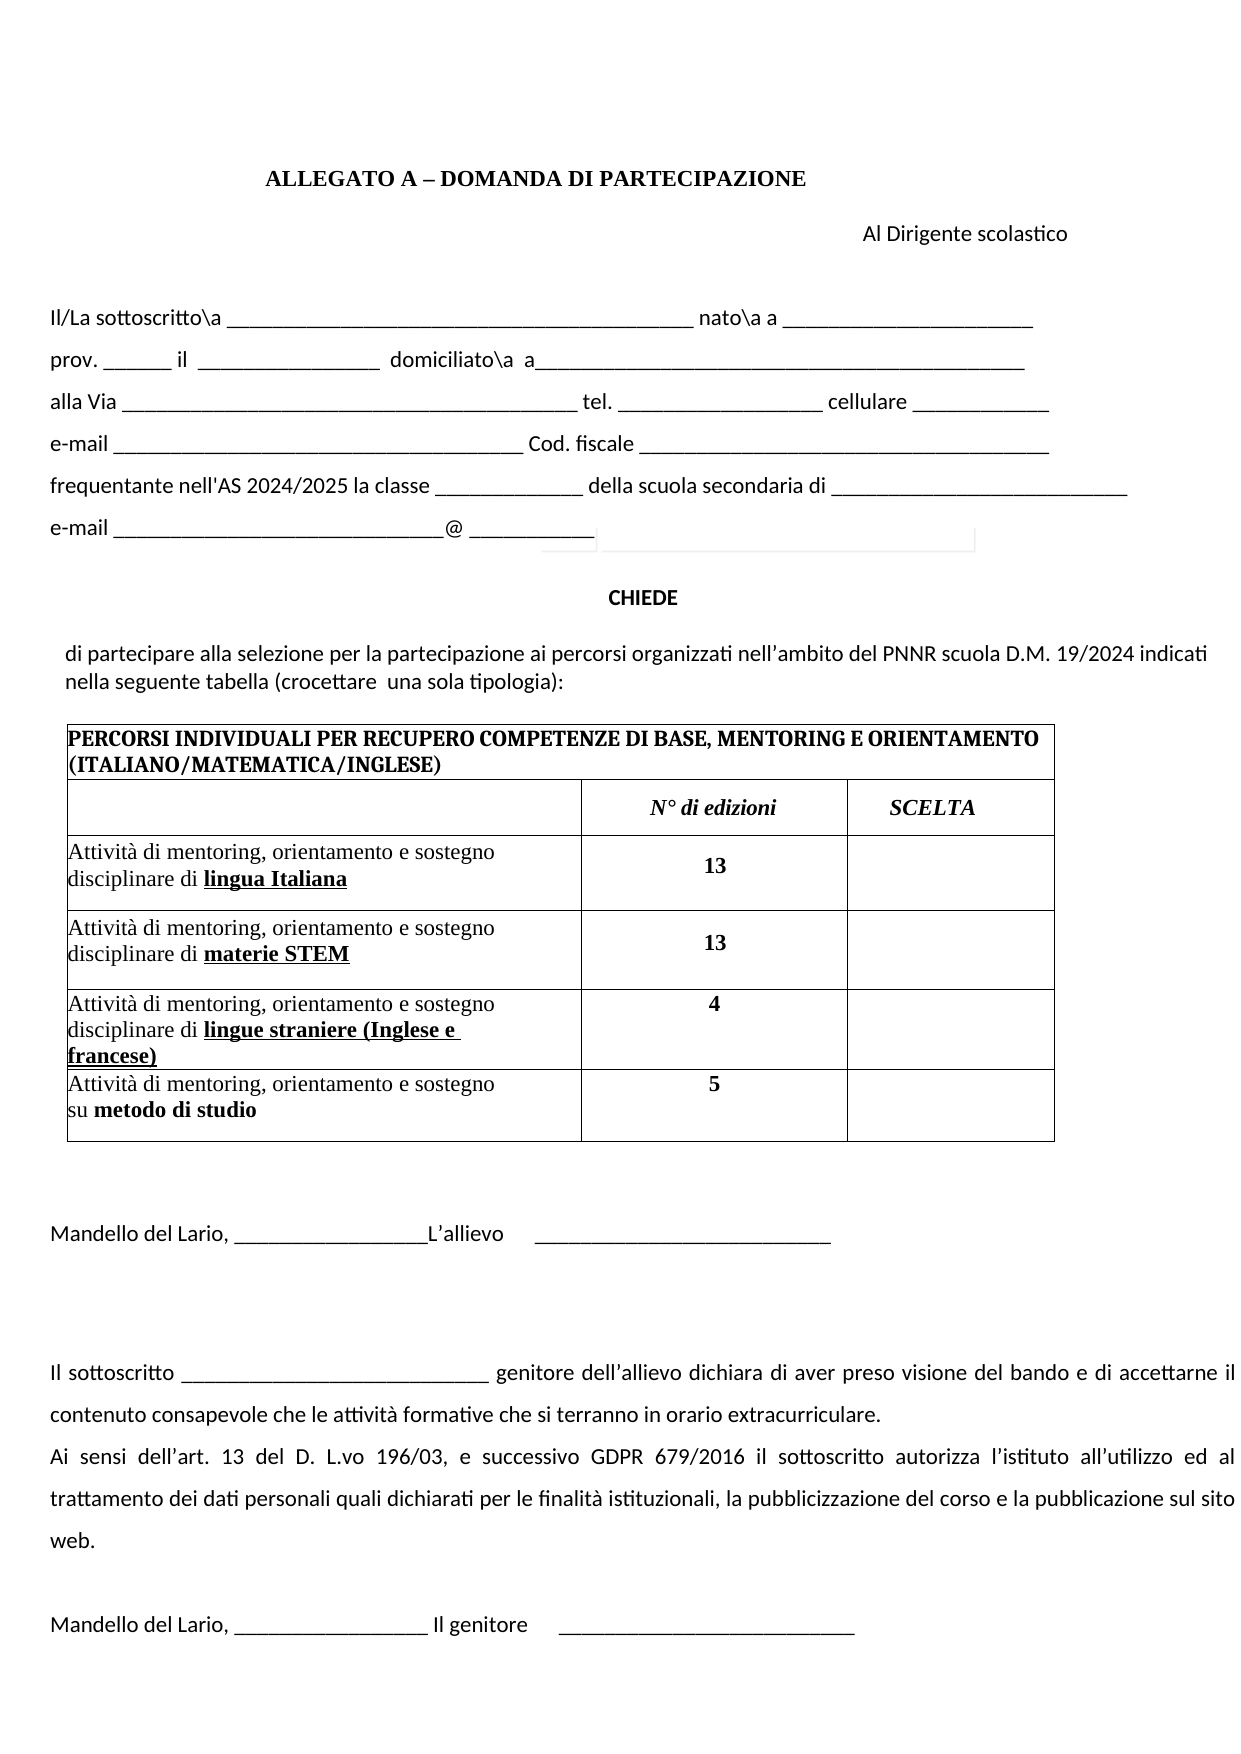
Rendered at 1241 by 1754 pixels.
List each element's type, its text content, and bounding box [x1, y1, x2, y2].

text Il sottoscritto ___________________________ genitore dell’allievo dichiara di aver preso visione del bando e di accettarne il contenuto consapevole che le attività formative che si terranno in orario extracurriculare. [50, 1358, 1238, 1428]
text ALLEGATO A – DOMANDA DI PARTECIPAZIONE [50, 164, 1236, 191]
table_cell [848, 1070, 1054, 1141]
table_cell [848, 990, 1054, 1069]
table_cell 13 [582, 836, 847, 910]
table_cell Attività di mentoring, orientamento e sostegno disciplinare di lingua Italiana [68, 836, 581, 910]
table_header PERCORSI INDIVIDUALI PER RECUPERO COMPETENZE DI BASE, MENTORING E ORIENTAMENTO (ITALIANO/MATEMATICA/INGLESE) [68, 725, 1054, 779]
text Mandello del Lario, _________________L’allievo __________________________ [50, 1219, 1167, 1248]
table_cell Attività di mentoring, orientamento e sostegno disciplinare di materie STEM [68, 911, 581, 989]
text alla Via ________________________________________ tel. __________________ cellulare ____________ [50, 387, 1236, 415]
table_cell [848, 836, 1054, 910]
text e-mail _____________________________@ ___________ [50, 513, 1236, 541]
table_cell 13 [582, 911, 847, 989]
text frequentante nell'AS 2024/2025 la classe _____________ della scuola secondaria di __________________________ [50, 471, 1236, 499]
table_cell N° di edizioni [582, 780, 847, 835]
table_cell Attività di mentoring, orientamento e sostegno su metodo di studio [68, 1070, 581, 1141]
text Mandello del Lario, _________________ Il genitore __________________________ [50, 1610, 1167, 1638]
text Il/La sottoscritto\a _________________________________________ nato\a a ______________________ [50, 303, 1236, 331]
table_cell SCELTA [848, 780, 1054, 835]
table_cell 4 [582, 990, 847, 1069]
text Al Dirigente scolastico [419, 219, 1236, 247]
text di partecipare alla selezione per la partecipazione ai percorsi organizzati nell’ambito del PNNR scuola D.M. 19/2024 indicati nella seguente tabella (crocettare una sola tipologia): [65, 639, 1236, 695]
text e-mail ____________________________________ Cod. fiscale ____________________________________ [50, 429, 1236, 457]
text Ai sensi dell’art. 13 del D. L.vo 196/03, e successivo GDPR 679/2016 il sottoscritto autorizza l’istituto all’utilizzo ed al trattamento dei dati personali quali dichiarati per le finalità istituzionali, la pubblicizzazione del corso e la pubblicazione sul sito web. [50, 1442, 1238, 1554]
table_cell [848, 911, 1054, 989]
table_cell 5 [582, 1070, 847, 1141]
text CHIEDE [50, 583, 1236, 611]
table_cell Attività di mentoring, orientamento e sostegno disciplinare di lingue straniere (Inglese e francese) [68, 990, 581, 1069]
table_cell [68, 780, 581, 835]
text prov. ______ il ________________ domiciliato\a a___________________________________________ [50, 345, 1236, 373]
